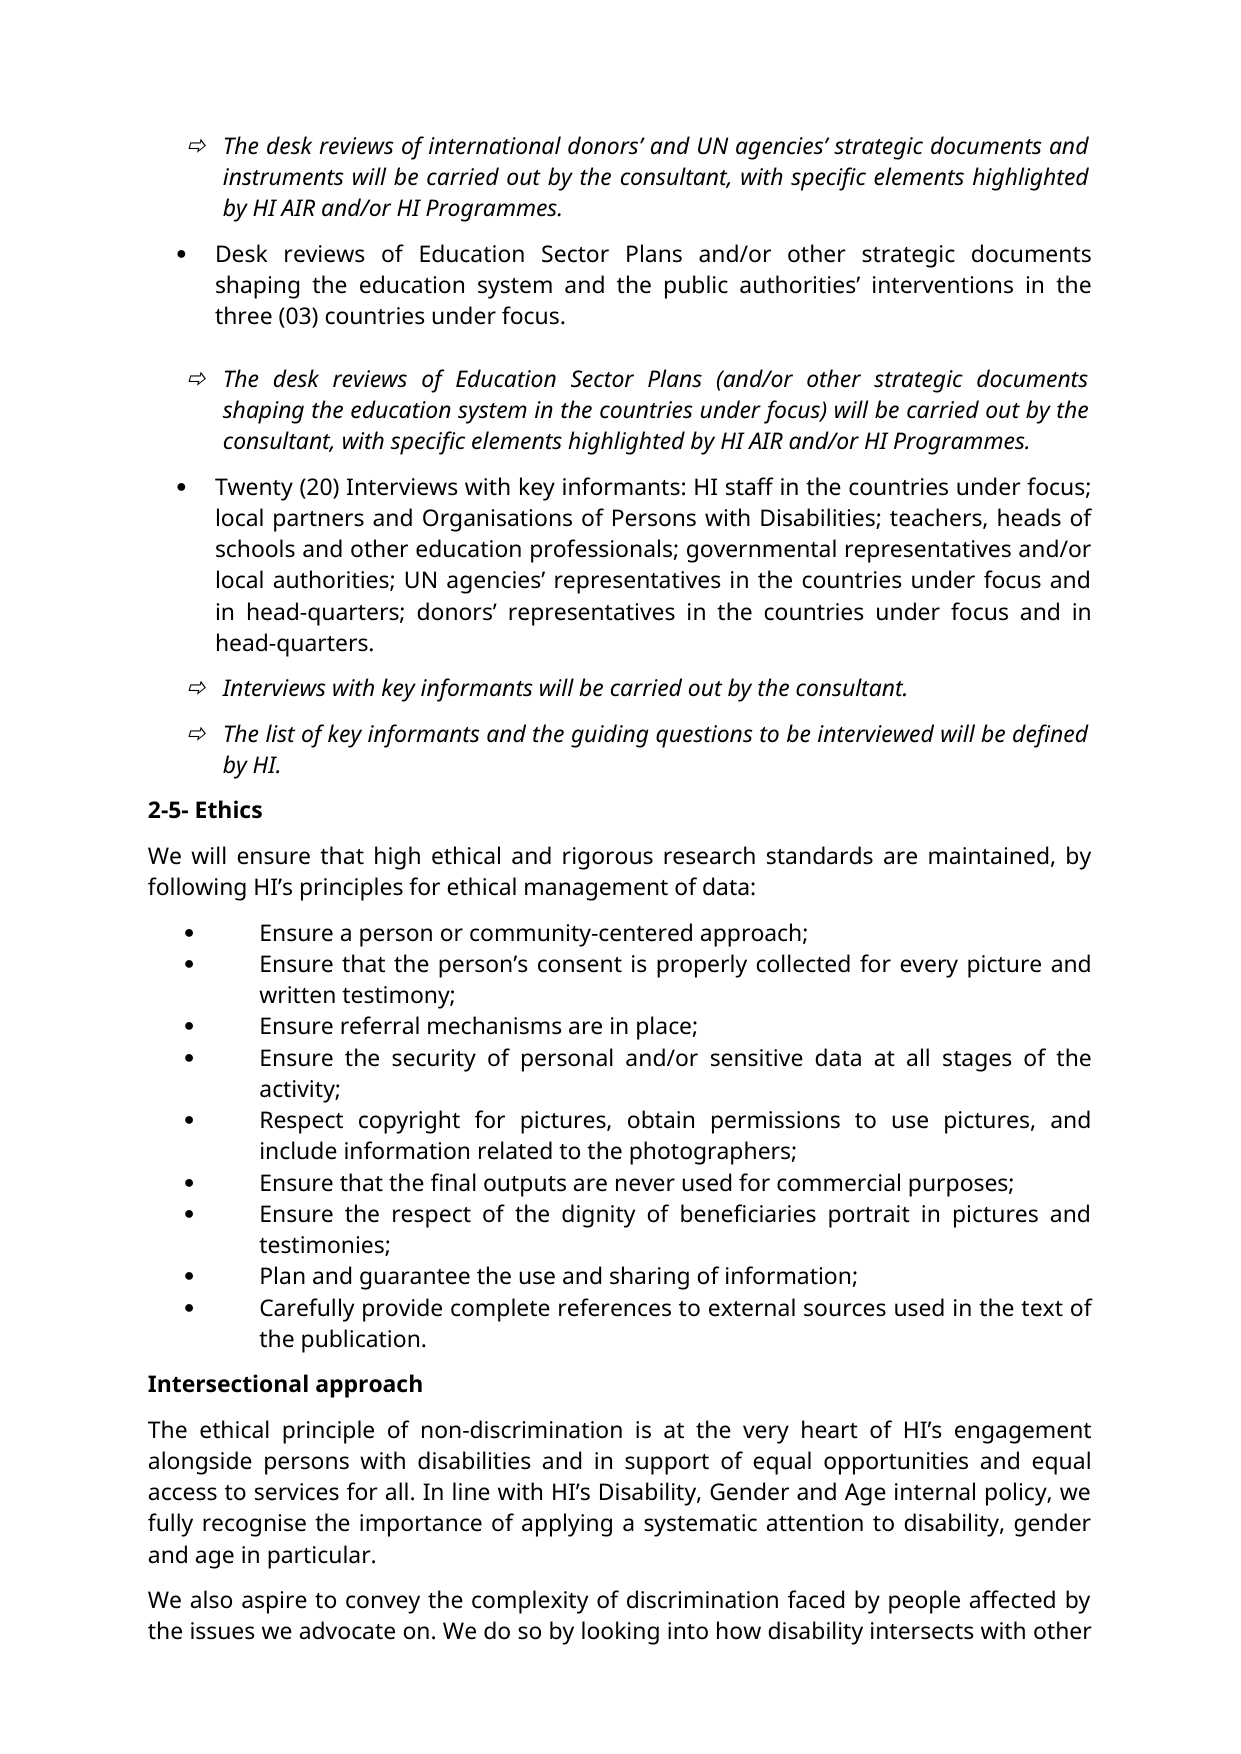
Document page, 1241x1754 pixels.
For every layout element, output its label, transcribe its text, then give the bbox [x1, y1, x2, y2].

list Ensure that the person’s consent is properly collected for every picture and written testimony; [185, 948, 1092, 1010]
list Ensure the security of personal and/or sensitive data at all stages of the activity; [185, 1041, 1092, 1104]
list Ensure a person or community-centered approach; [185, 916, 1092, 948]
list The desk reviews of Education Sector Plans (and/or other strategic documents shaping the education system in the countries under focus) will be carried out by the consultant, with specific elements highlighted by HI AIR and/or HI Programmes. [185, 363, 1092, 456]
text We will ensure that high ethical and rigorous research standards are maintained, by following HI’s principles for ethical management of data: [148, 840, 1092, 902]
list Ensure that the final outputs are never used for commercial purposes; [185, 1166, 1092, 1198]
list Plan and guarantee the use and sharing of information; [185, 1260, 1092, 1291]
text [148, 1584, 1092, 1646]
list The desk reviews of international donors’ and UN agencies’ strategic documents and instruments will be carried out by the consultant, with specific elements highlighted by HI AIR and/or HI Programmes. [185, 130, 1092, 223]
text 2-5- Ethics [148, 794, 1092, 826]
list Respect copyright for pictures, obtain permissions to use pictures, and include information related to the photographers; [185, 1104, 1092, 1166]
list Desk reviews of Education Sector Plans and/or other strategic documents shaping the education system and the public authorities’ interventions in the three (03) countries under focus. [177, 238, 1092, 331]
list Interviews with key informants will be carried out by the consultant. [185, 672, 1092, 703]
list Ensure referral mechanisms are in place; [185, 1010, 1092, 1041]
list Ensure the respect of the dignity of beneficiaries portrait in pictures and testimonies; [185, 1198, 1092, 1260]
list The list of key informants and the guiding questions to be interviewed will be defined by HI. [185, 718, 1092, 780]
text Intersectional approach [148, 1368, 1092, 1399]
list Twenty (20) Interviews with key informants: HI staff in the countries under focus; local partners and Organisations of Persons with Disabilities; teachers, heads of schools and other education professionals; governmental representatives and/or local authorities; UN agencies’ representatives in the countries under focus and in head-quarters; donors’ representatives in the countries under focus and in head-quarters. [177, 471, 1092, 658]
list Carefully provide complete references to external sources used in the text of the publication. [185, 1291, 1092, 1354]
text The ethical principle of non-discrimination is at the very heart of HI’s engagement alongside persons with disabilities and in support of equal opportunities and equal access to services for all. In line with HI’s Disability, Gender and Age internal policy, we fully recognise the importance of applying a systematic attention to disability, gender and age in particular. [148, 1413, 1092, 1570]
